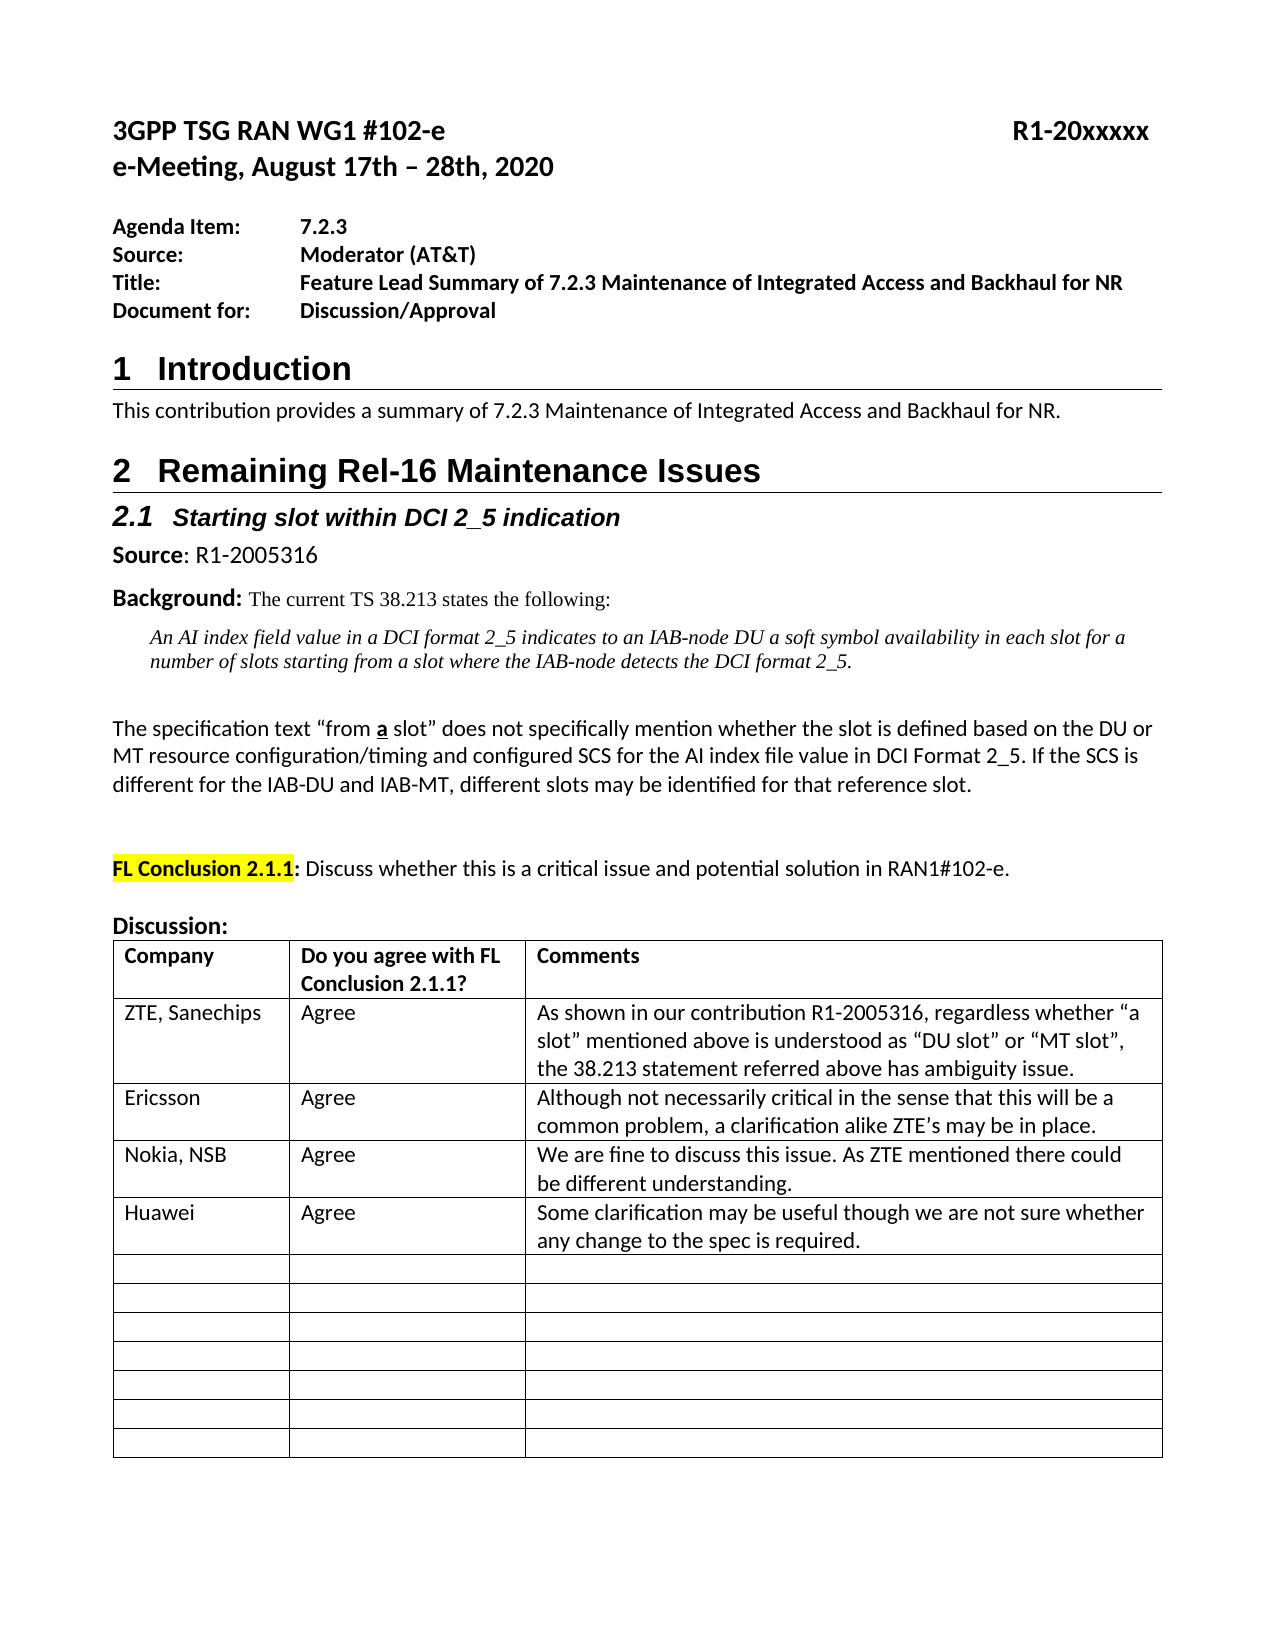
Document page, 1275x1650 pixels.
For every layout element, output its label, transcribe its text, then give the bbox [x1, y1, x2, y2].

table_cell Agree [290, 1141, 525, 1197]
text Source: R1-2005316 [112, 539, 1162, 569]
text 3GPP TSG RAN WG1 #102-e R1-20xxxxx [112, 112, 1162, 148]
table_cell [526, 1371, 1162, 1399]
table_cell [526, 1255, 1162, 1283]
text This contribution provides a summary of 7.2.3 Maintenance of Integrated Access and Backhaul for NR. [112, 397, 1162, 425]
table_cell [114, 1284, 289, 1312]
subtitle Introduction [112, 349, 1162, 390]
table_cell [290, 1313, 525, 1341]
table_cell [526, 1342, 1162, 1370]
text Document for: Discussion/Approval [112, 296, 1162, 324]
table_header Comments [526, 941, 1162, 997]
table_cell Some clarification may be useful though we are not sure whether any change to the spec is required. [526, 1198, 1162, 1254]
table_cell Ericsson [114, 1084, 289, 1139]
table_header Do you agree with FL Conclusion 2.1.1? [290, 941, 525, 997]
table_cell [290, 1400, 525, 1428]
text Source: Moderator (AT&T) [112, 240, 1162, 268]
text An AI index field value in a DCI format 2_5 indicates to an IAB-node DU a soft symbol availability in each slot for a number of slots starting from a slot where the IAB-node detects the DCI format 2_5. [150, 625, 1162, 673]
subtitle Remaining Rel-16 Maintenance Issues [112, 451, 1162, 493]
table_cell [114, 1255, 289, 1283]
table_cell [526, 1400, 1162, 1428]
table_cell [290, 1284, 525, 1312]
table_cell [290, 1371, 525, 1399]
table_cell [114, 1313, 289, 1341]
subtitle Starting slot within DCI 2_5 indication [112, 499, 1162, 533]
text Discussion: [112, 910, 1162, 940]
table_cell Agree [290, 1084, 525, 1139]
text Agenda Item: 7.2.3 [112, 212, 1162, 240]
table_cell Huawei [114, 1198, 289, 1254]
table_cell [114, 1371, 289, 1399]
table_cell [114, 1429, 289, 1457]
table_cell Nokia, NSB [114, 1141, 289, 1197]
table_cell [114, 1342, 289, 1370]
table_cell ZTE, Sanechips [114, 999, 289, 1082]
table_cell [290, 1255, 525, 1283]
table_cell We are fine to discuss this issue. As ZTE mentioned there could be different understanding. [526, 1141, 1162, 1197]
table_cell [526, 1429, 1162, 1457]
table_cell [526, 1284, 1162, 1312]
table_cell Agree [290, 999, 525, 1082]
text Title: Feature Lead Summary of 7.2.3 Maintenance of Integrated Access and Backhaul for NR [112, 268, 1162, 296]
text The specification text “from a slot” does not specifically mention whether the slot is defined based on the DU or MT resource configuration/timing and configured SCS for the AI index file value in DCI Format 2_5. If the SCS is different for the IAB-DU and IAB-MT, different slots may be identified for that reference slot. [112, 714, 1162, 798]
table_cell [290, 1342, 525, 1370]
text Background: The current TS 38.213 states the following: [112, 582, 1162, 612]
table_cell [114, 1400, 289, 1428]
table_cell As shown in our contribution R1-2005316, regardless whether “a slot” mentioned above is understood as “DU slot” or “MT slot”, the 38.213 statement referred above has ambiguity issue. [526, 999, 1162, 1082]
text FL Conclusion 2.1.1: Discuss whether this is a critical issue and potential solution in RAN1#102-e. [294, 854, 1162, 882]
table_cell [290, 1429, 525, 1457]
table_header Company [114, 941, 289, 997]
table_cell [526, 1313, 1162, 1341]
table_cell Although not necessarily critical in the sense that this will be a common problem, a clarification alike ZTE’s may be in place. [526, 1084, 1162, 1139]
table_cell Agree [290, 1198, 525, 1254]
text e-Meeting, August 17th – 28th, 2020 [112, 148, 1162, 184]
